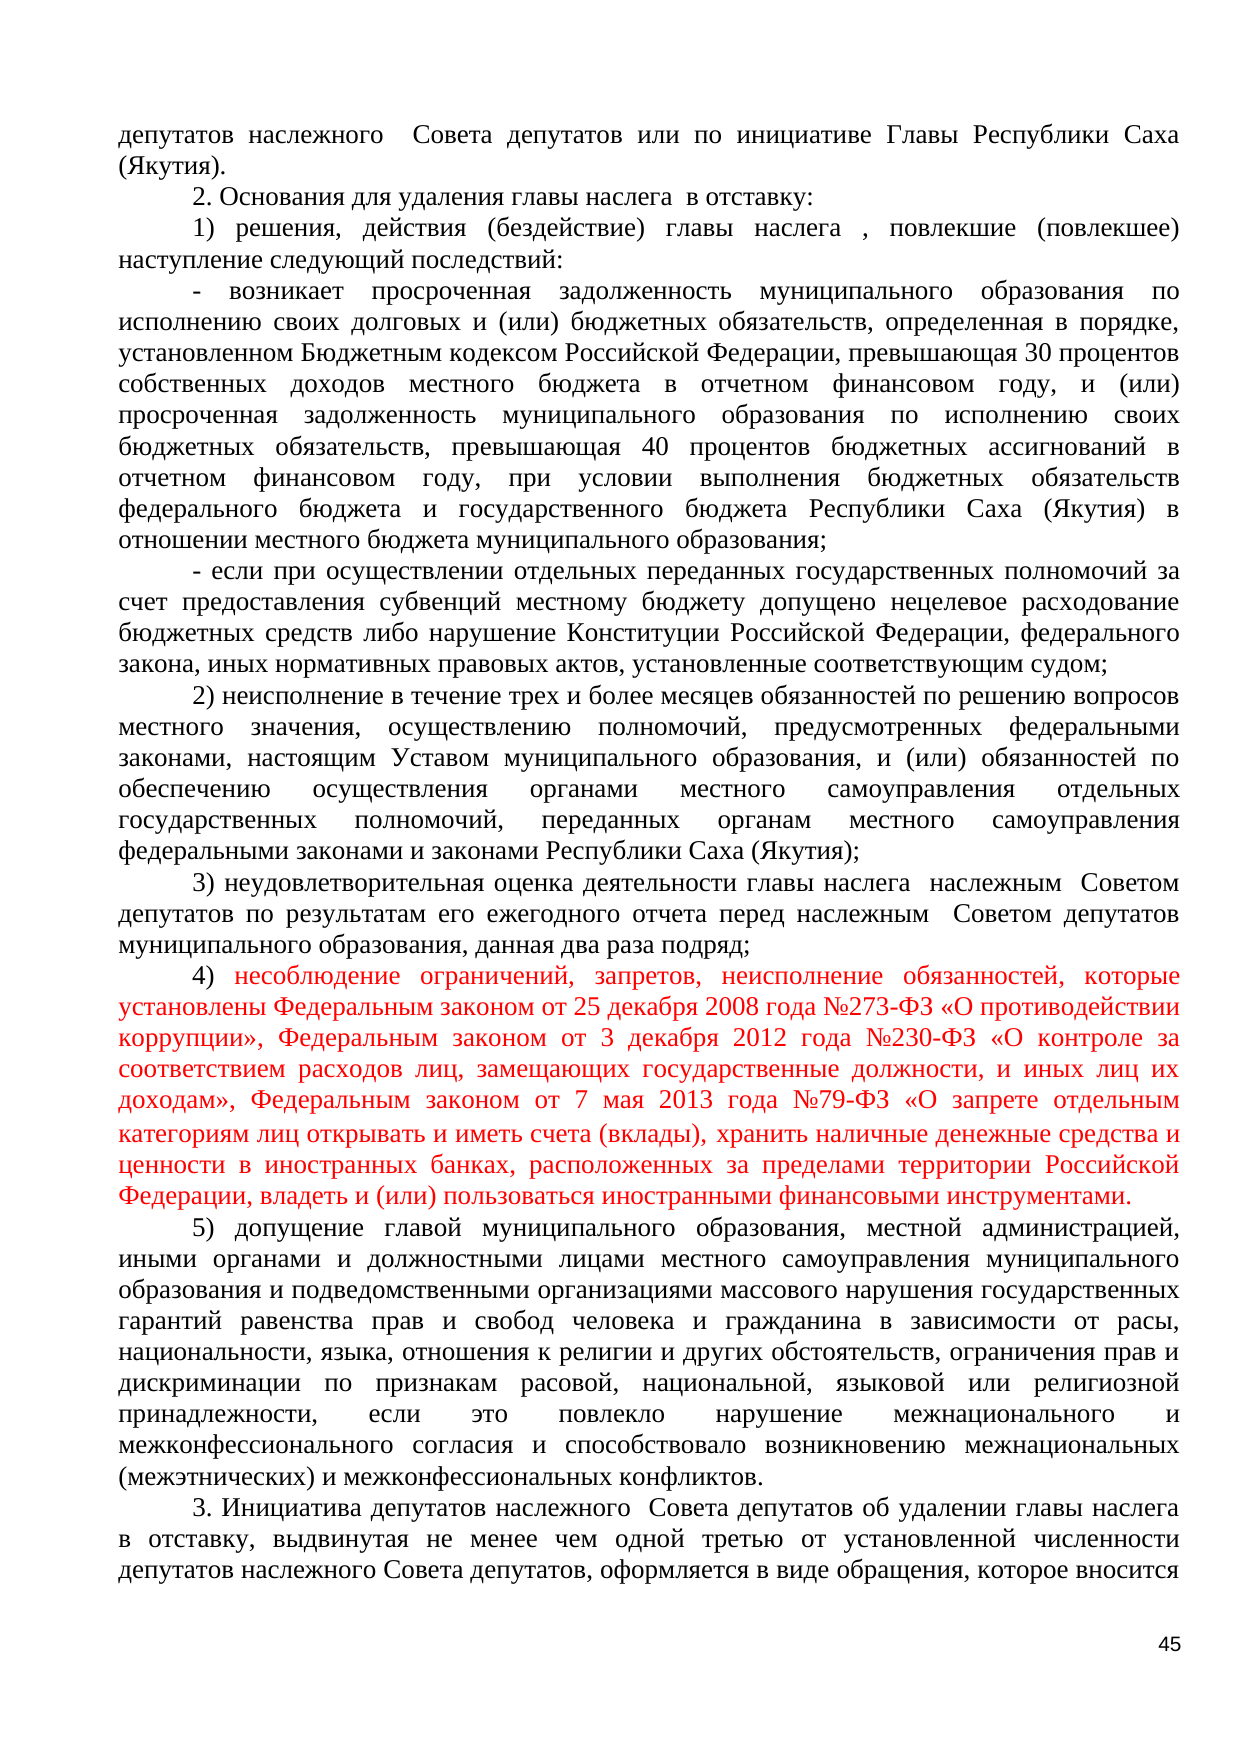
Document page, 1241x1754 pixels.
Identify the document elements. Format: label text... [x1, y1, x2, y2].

text 2) неисполнение в течение трех и более месяцев обязанностей по решению вопросов местного значения, осуществлению полномочий, предусмотренных федеральными законами, настоящим Уставом муниципального образования, и (или) обязанностей по обеспечению осуществления органами местного самоуправления отдельных государственных полномочий, переданных органам местного самоуправления федеральными законами и законами Республики Саха (Якутия); [118, 679, 1181, 866]
text - возникает просроченная задолженность муниципального образования по исполнению своих долговых и (или) бюджетных обязательств, определенная в порядке, установленном Бюджетным кодексом Российской Федерации, превышающая 30 процентов собственных доходов местного бюджета в отчетном финансовом году, и (или) просроченная задолженность муниципального образования по исполнению своих бюджетных обязательств, превышающая 40 процентов бюджетных ассигнований в отчетном финансовом году, при условии выполнения бюджетных обязательств федерального бюджета и государственного бюджета Республики Саха (Якутия) в отношении местного бюджета муниципального образования; [118, 274, 1181, 554]
text 4) несоблюдение ограничений, запретов, неисполнение обязанностей, которые установлены Федеральным законом от 25 декабря 2008 года №273-ФЗ «О противодействии коррупции», Федеральным законом от 3 декабря 2012 года №230-ФЗ «О контроле за соответствием расходов лиц, замещающих государственные должности, и иных лиц их доходам», Федеральным законом от 7 мая 2013 года №79-ФЗ «О запрете отдельным категориям лиц открывать и иметь счета (вклады), хранить наличные денежные средства и ценности в иностранных банках, расположенных за пределами территории Российской Федерации, владеть и (или) пользоваться иностранными финансовыми инструментами. [118, 959, 1181, 1211]
text 3) неудовлетворительная оценка деятельности главы наслега наслежным Советом депутатов по результатам его ежегодного отчета перед наслежным Советом депутатов муниципального образования, данная два раза подряд; [118, 866, 1181, 959]
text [118, 118, 1181, 180]
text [118, 1491, 1181, 1584]
text 2. Основания для удаления главы наслега в отставку: [118, 180, 1181, 212]
text 5) допущение главой муниципального образования, местной администрацией, иными органами и должностными лицами местного самоуправления муниципального образования и подведомственными организациями массового нарушения государственных гарантий равенства прав и свобод человека и гражданина в зависимости от расы, национальности, языка, отношения к религии и других обстоятельств, ограничения прав и дискриминации по признакам расовой, национальной, языковой или религиозной принадлежности, если это повлекло нарушение межнационального и межконфессионального согласия и способствовало возникновению межнациональных (межэтнических) и межконфессиональных конфликтов. [118, 1211, 1181, 1491]
text - если при осуществлении отдельных переданных государственных полномочий за счет предоставления субвенций местному бюджету допущено нецелевое расходование бюджетных средств либо нарушение Конституции Российской Федерации, федерального закона, иных нормативных правовых актов, установленные соответствующим судом; [118, 554, 1181, 679]
text 1) решения, действия (бездействие) главы наслега , повлекшие (повлекшее) наступление следующий последствий: [118, 212, 1181, 274]
